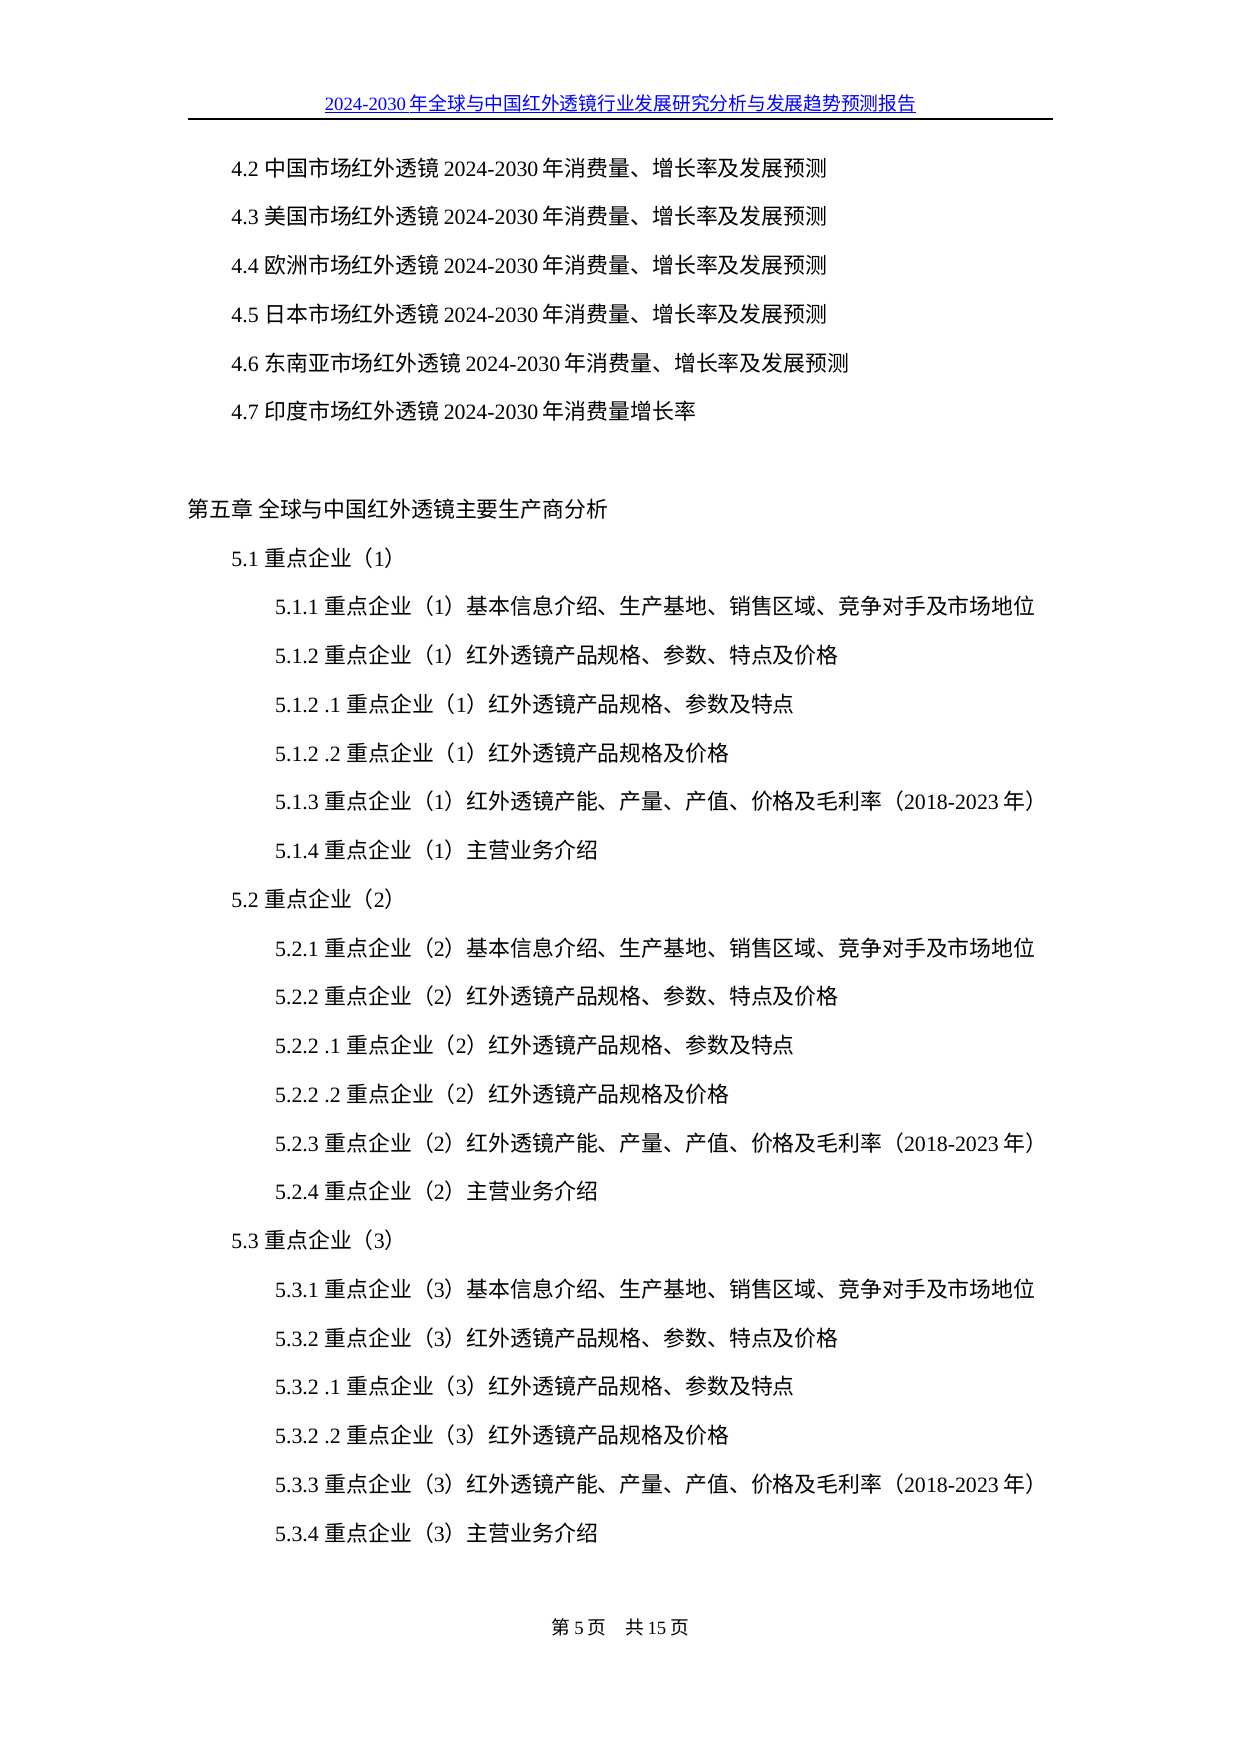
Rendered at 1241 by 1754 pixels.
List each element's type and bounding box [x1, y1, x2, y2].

text [187, 150, 1053, 1548]
